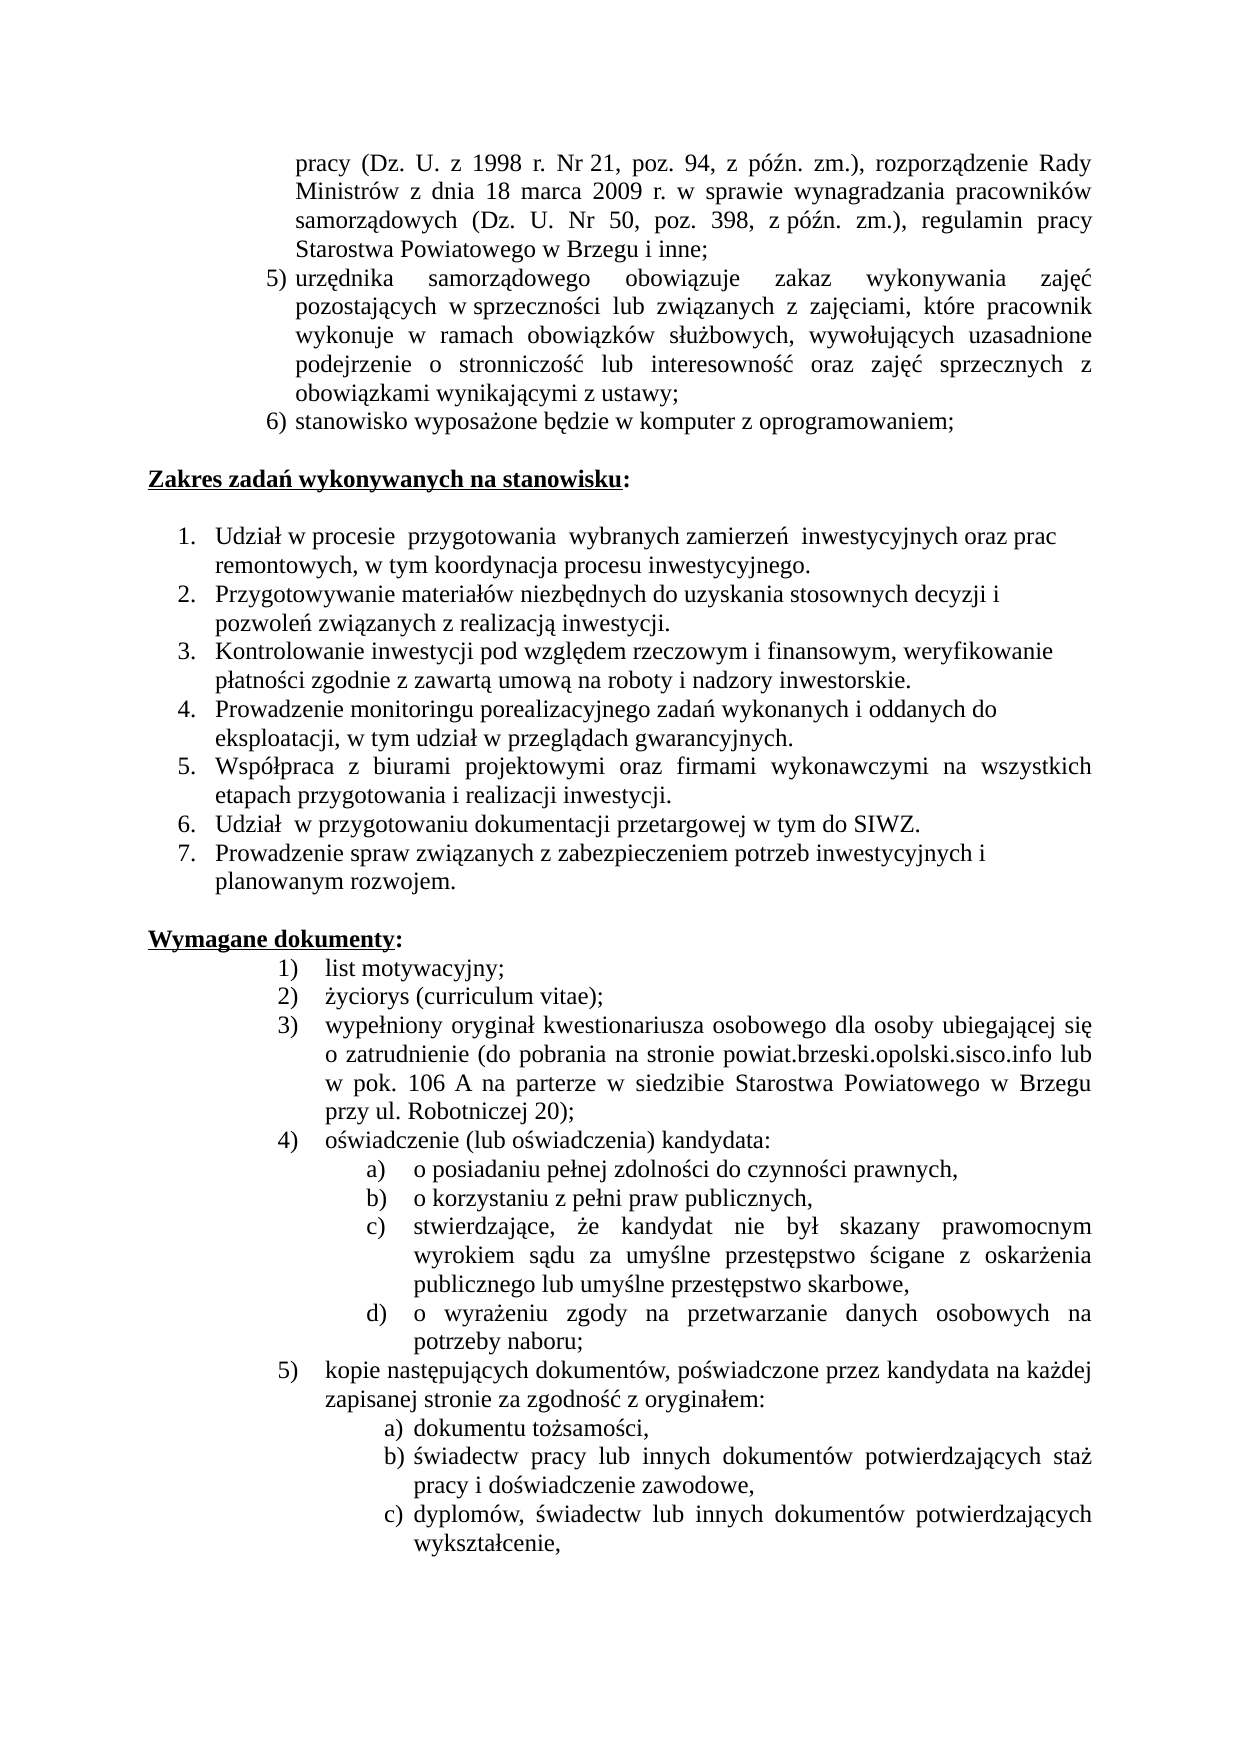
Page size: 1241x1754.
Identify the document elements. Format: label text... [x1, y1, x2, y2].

list dokumentu tożsamości, [384, 1413, 1093, 1441]
list stwierdzające, że kandydat nie był skazany prawomocnym wyrokiem sądu za umyślne przestępstwo ścigane z oskarżenia publicznego lub umyślne przestępstwo skarbowe, [366, 1211, 1093, 1298]
list Udział w procesie przygotowania wybranych zamierzeń inwestycyjnych oraz prac remontowych, w tym koordynacja procesu inwestycyjnego. [177, 521, 1093, 579]
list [266, 148, 1093, 263]
list urzędnika samorządowego obowiązuje zakaz wykonywania zajęć pozostających w sprzeczności lub związanych z zajęciami, które pracownik wykonuje w ramach obowiązków służbowych, wywołujących uzasadnione podejrzenie o stronniczość lub interesowność oraz zajęć sprzecznych z obowiązkami wynikającymi z ustawy; [266, 263, 1093, 406]
list świadectw pracy lub innych dokumentów potwierdzających staż pracy i doświadczenie zawodowe, [384, 1441, 1093, 1499]
list oświadczenie (lub oświadczenia) kandydata: [277, 1125, 1093, 1154]
list Kontrolowanie inwestycji pod względem rzeczowym i finansowym, weryfikowanie płatności zgodnie z zawartą umową na roboty i nadzory inwestorskie. [177, 636, 1093, 694]
list życiorys (curriculum vitae); [277, 981, 1093, 1010]
list Współpraca z biurami projektowymi oraz firmami wykonawczymi na wszystkich etapach przygotowania i realizacji inwestycji. [177, 751, 1093, 809]
list stanowisko wyposażone będzie w komputer z oprogramowaniem; [266, 406, 1093, 435]
list o korzystaniu z pełni praw publicznych, [366, 1183, 1093, 1211]
text Zakres zadań wykonywanych na stanowisku: [148, 464, 1093, 493]
list kopie następujących dokumentów, poświadczone przez kandydata na każdej zapisanej stronie za zgodność z oryginałem: [277, 1355, 1093, 1413]
list Prowadzenie spraw związanych z zabezpieczeniem potrzeb inwestycyjnych i planowanym rozwojem. [177, 838, 1093, 895]
list Przygotowywanie materiałów niezbędnych do uzyskania stosownych decyzji i pozwoleń związanych z realizacją inwestycji. [177, 579, 1093, 636]
list Prowadzenie monitoringu porealizacyjnego zadań wykonanych i oddanych do eksploatacji, w tym udział w przeglądach gwarancyjnych. [177, 694, 1093, 751]
list list motywacyjny; [277, 953, 1093, 981]
list o wyrażeniu zgody na przetwarzanie danych osobowych na potrzeby naboru; [366, 1298, 1093, 1355]
text Wymagane dokumenty: [148, 924, 1093, 953]
list o posiadaniu pełnej zdolności do czynności prawnych, [366, 1154, 1093, 1183]
list wypełniony oryginał kwestionariusza osobowego dla osoby ubiegającej się o zatrudnienie (do pobrania na stronie powiat.brzeski.opolski.sisco.info lub w pok. 106 A na parterze w siedzibie Starostwa Powiatowego w Brzegu przy ul. Robotniczej 20); [277, 1010, 1093, 1125]
list Udział w przygotowaniu dokumentacji przetargowej w tym do SIWZ. [177, 809, 1093, 838]
list dyplomów, świadectw lub innych dokumentów potwierdzających wykształcenie, [384, 1499, 1093, 1556]
